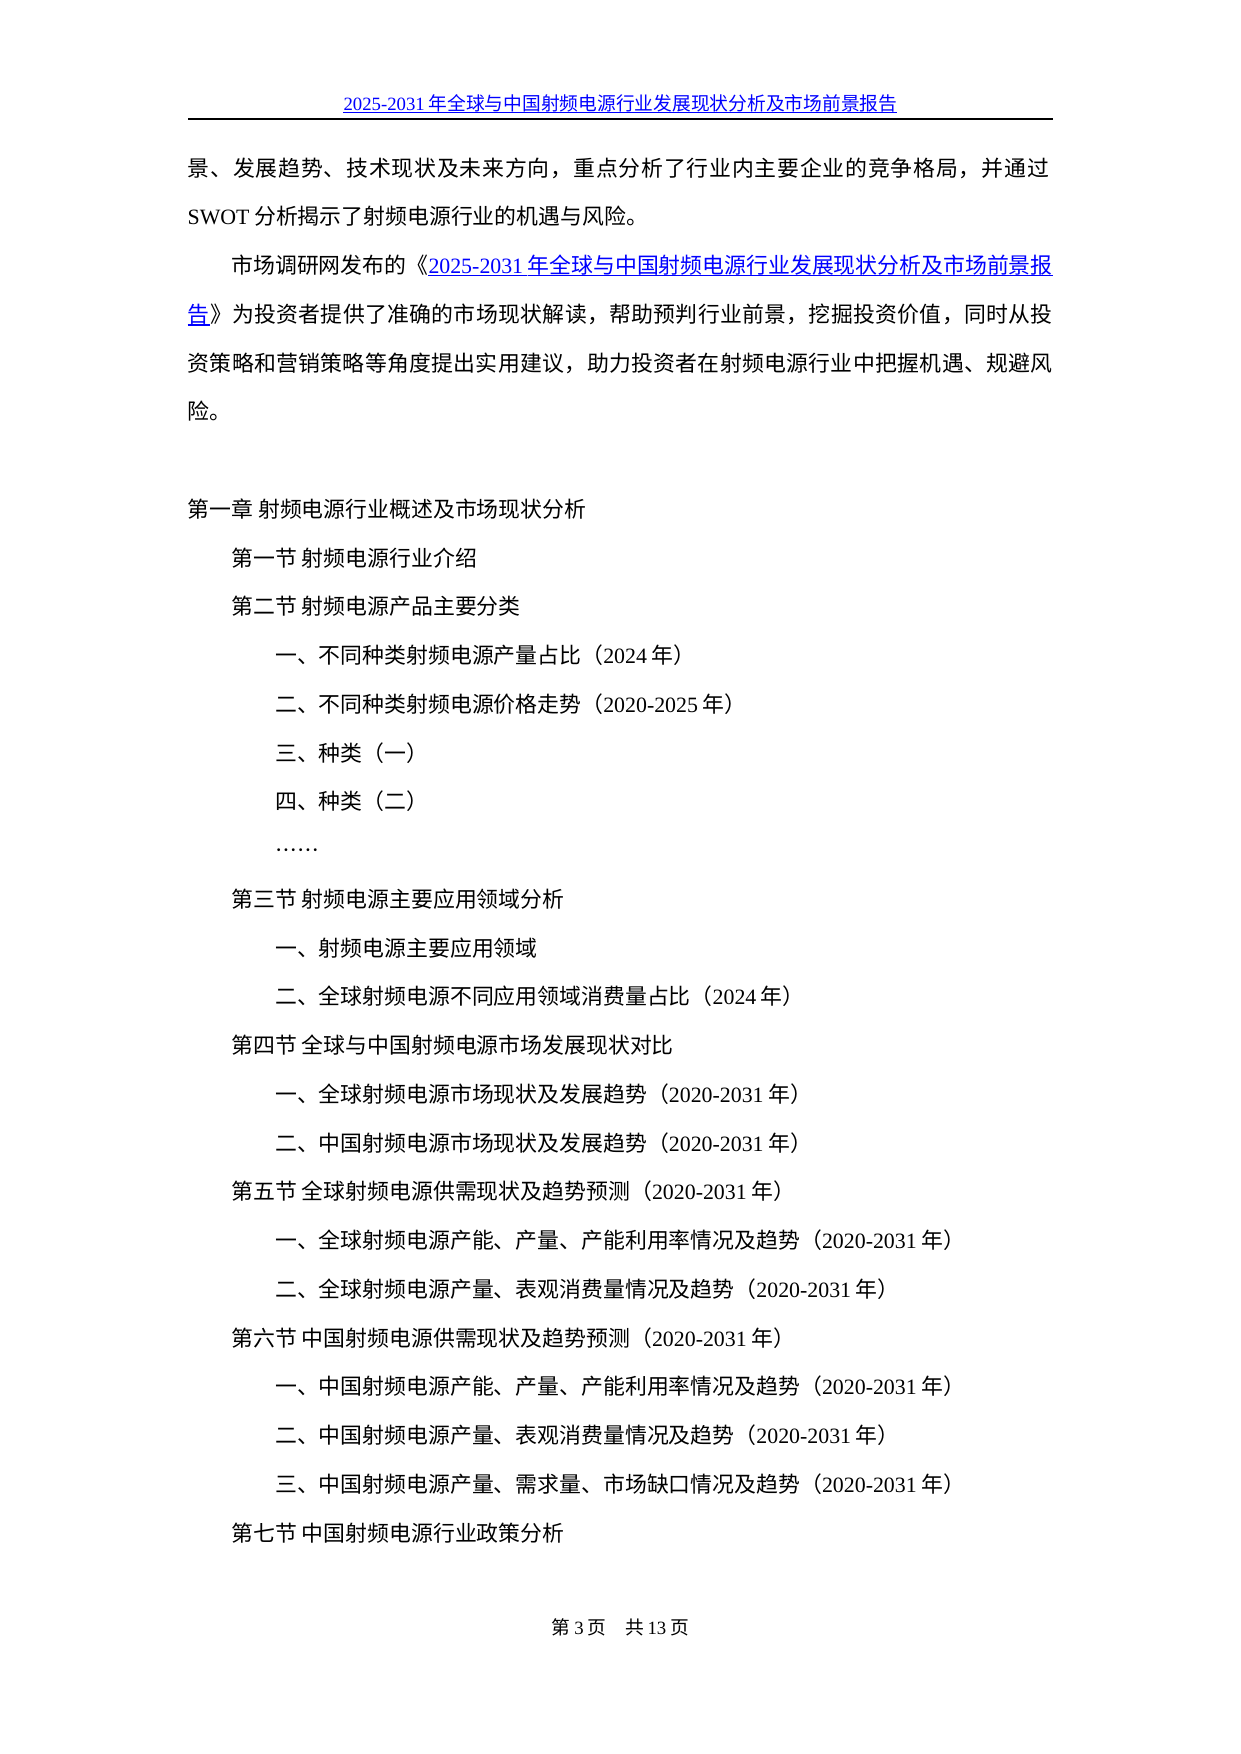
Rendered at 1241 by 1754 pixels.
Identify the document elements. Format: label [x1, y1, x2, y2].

text [187, 150, 1053, 1548]
